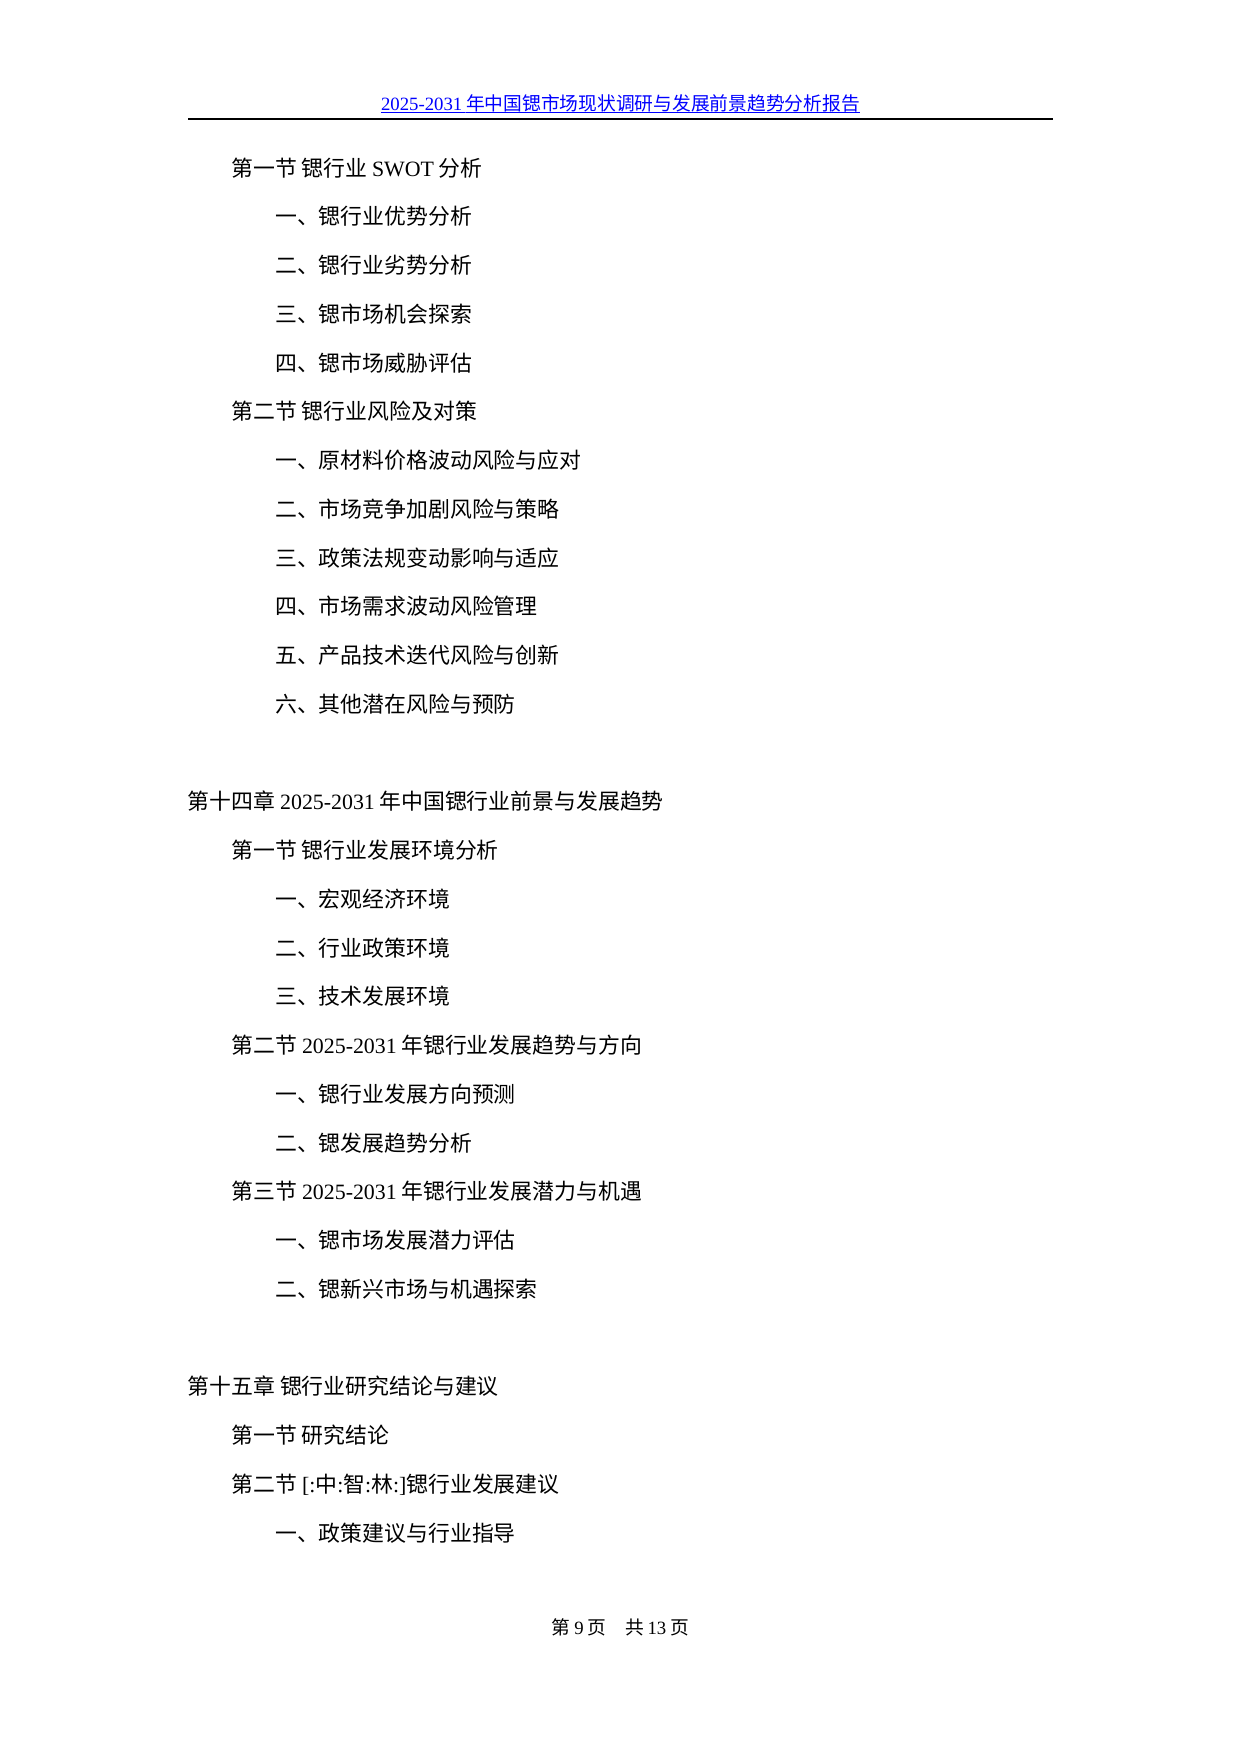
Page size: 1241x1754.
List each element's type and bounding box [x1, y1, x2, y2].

text [187, 150, 1053, 1548]
